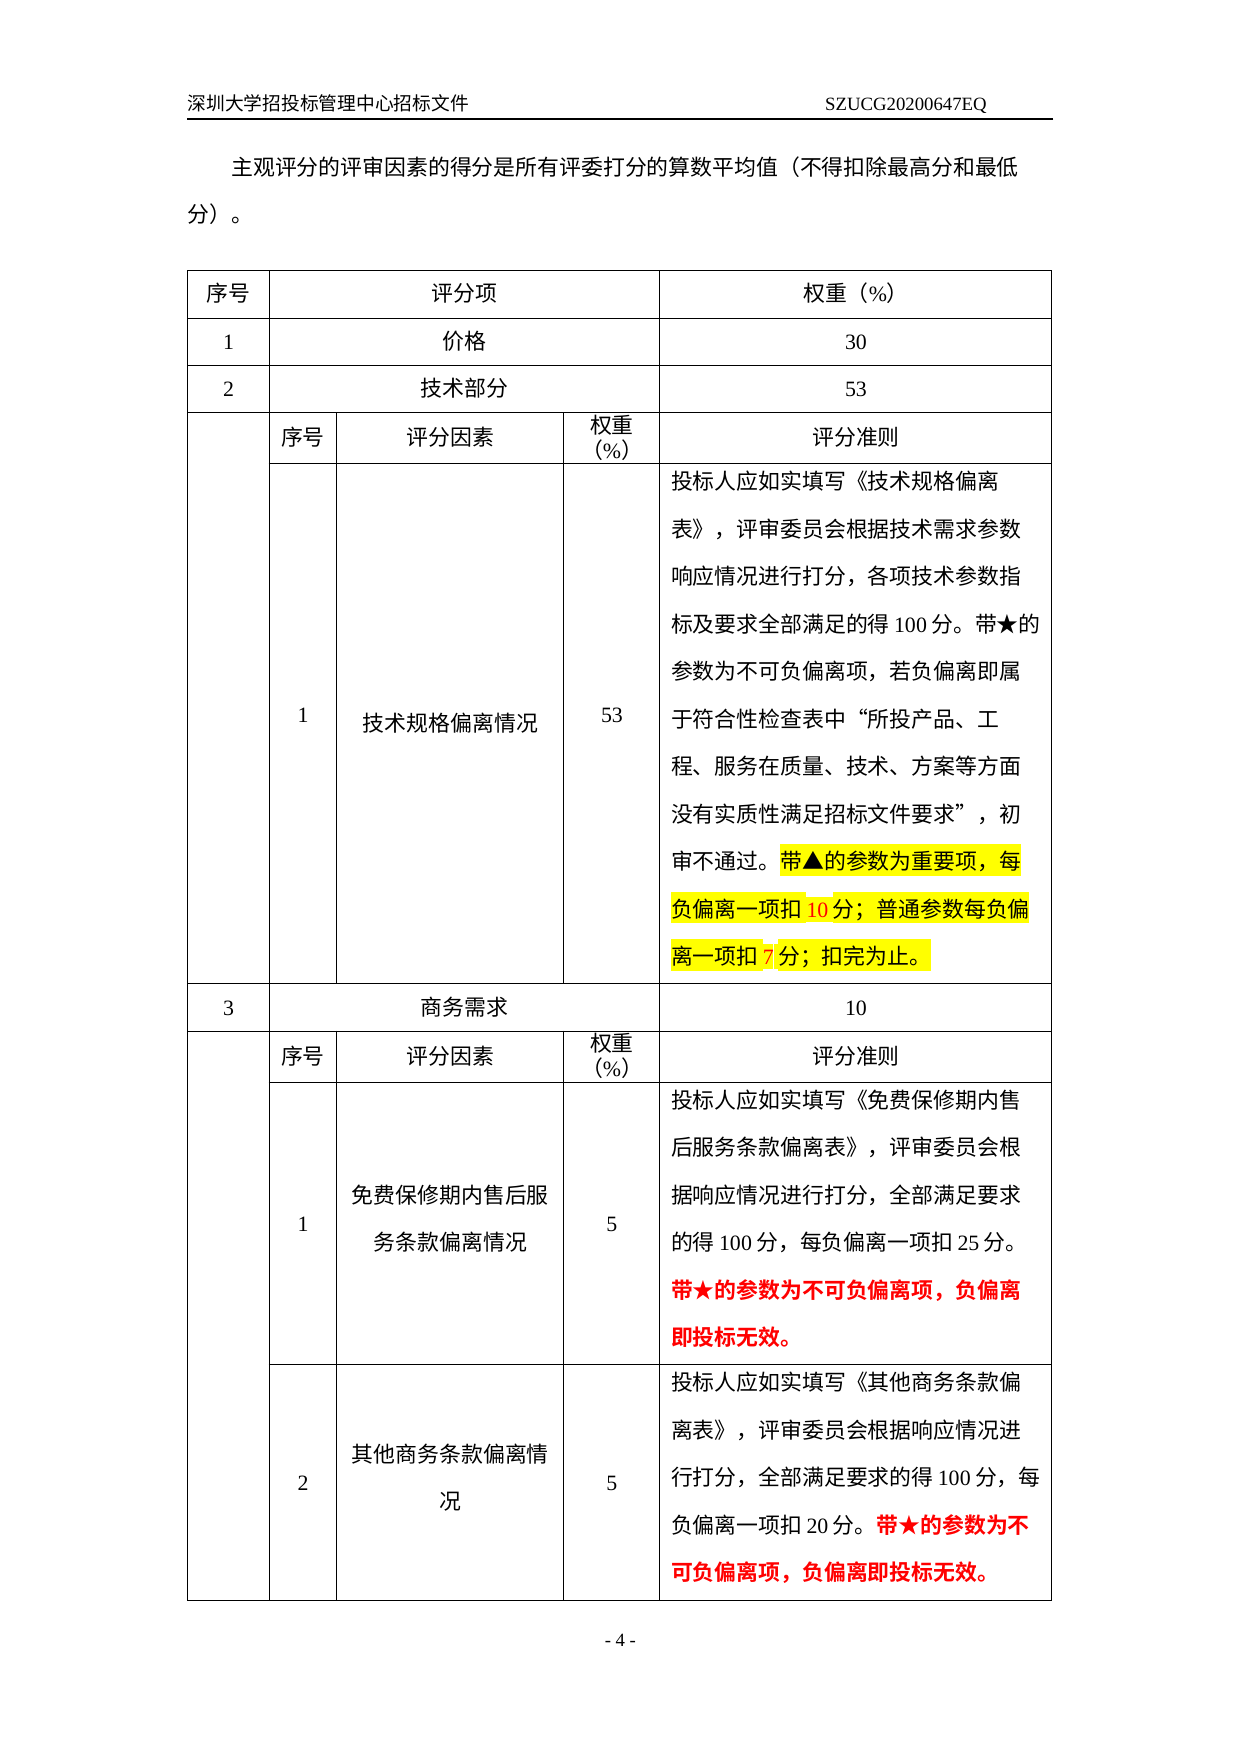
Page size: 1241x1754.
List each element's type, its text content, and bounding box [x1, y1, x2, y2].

table_cell 投标人应如实填写《技术规格偏离表》，评审委员会根据技术需求参数响应情况进行打分，各项技术参数指标及要求全部满足的得100分。带★的参数为不可负偏离项，若负偏离即属于符合性检查表中“所投产品、工程、服务在质量、技术、方案等方面没有实质性满足招标文件要求”，初审不通过。带▲的参数为重要项，每负偏离一项扣10分；普通参数每负偏离一项扣7分；扣完为止。 [660, 464, 1051, 983]
table_cell 权重 （%） [564, 1032, 659, 1082]
table_header 评分项 [270, 271, 659, 317]
table_header 权重（%） [660, 271, 1051, 317]
table_cell 其他商务条款偏离情况 [337, 1365, 563, 1599]
table_header 序号 [188, 271, 269, 317]
table_cell 5 [564, 1083, 659, 1364]
table_cell 投标人应如实填写《其他商务条款偏离表》，评审委员会根据响应情况进行打分，全部满足要求的得100分，每负偏离一项扣20分。带★的参数为不可负偏离项，负偏离即投标无效。 [660, 1365, 1051, 1599]
text 主观评分的评审因素的得分是所有评委打分的算数平均值（不得扣除最高分和最低分）。 [187, 150, 1053, 229]
table_cell 评分因素 [337, 413, 563, 463]
table_cell 1 [270, 1083, 336, 1364]
table_cell 10 [660, 984, 1051, 1031]
table_cell 权重（%） [564, 413, 659, 463]
table_cell 技术部分 [270, 366, 659, 412]
table_cell [188, 413, 269, 983]
table_cell 序号 [270, 1032, 336, 1082]
table_cell 技术规格偏离情况 [337, 464, 563, 983]
table_cell 评分准则 [660, 413, 1051, 463]
table_cell 价格 [270, 319, 659, 365]
table_cell 2 [270, 1365, 336, 1599]
table_cell 免费保修期内售后服务条款偏离情况 [337, 1083, 563, 1364]
table_cell 评分因素 [337, 1032, 563, 1082]
table_cell 3 [188, 984, 269, 1031]
table_cell 商务需求 [270, 984, 659, 1031]
table_cell 序号 [270, 413, 336, 463]
table_cell 1 [270, 464, 336, 983]
table_cell 53 [564, 464, 659, 983]
table_cell 评分准则 [660, 1032, 1051, 1082]
table_cell 投标人应如实填写《免费保修期内售后服务条款偏离表》，评审委员会根据响应情况进行打分，全部满足要求的得100分，每负偏离一项扣25分。带★的参数为不可负偏离项，负偏离即投标无效。 [660, 1083, 1051, 1364]
table_cell 5 [564, 1365, 659, 1599]
table_cell 2 [188, 366, 269, 412]
table_cell 1 [188, 319, 269, 365]
table_cell [188, 1032, 269, 1599]
table_cell 53 [660, 366, 1051, 412]
table_cell 30 [660, 319, 1051, 365]
